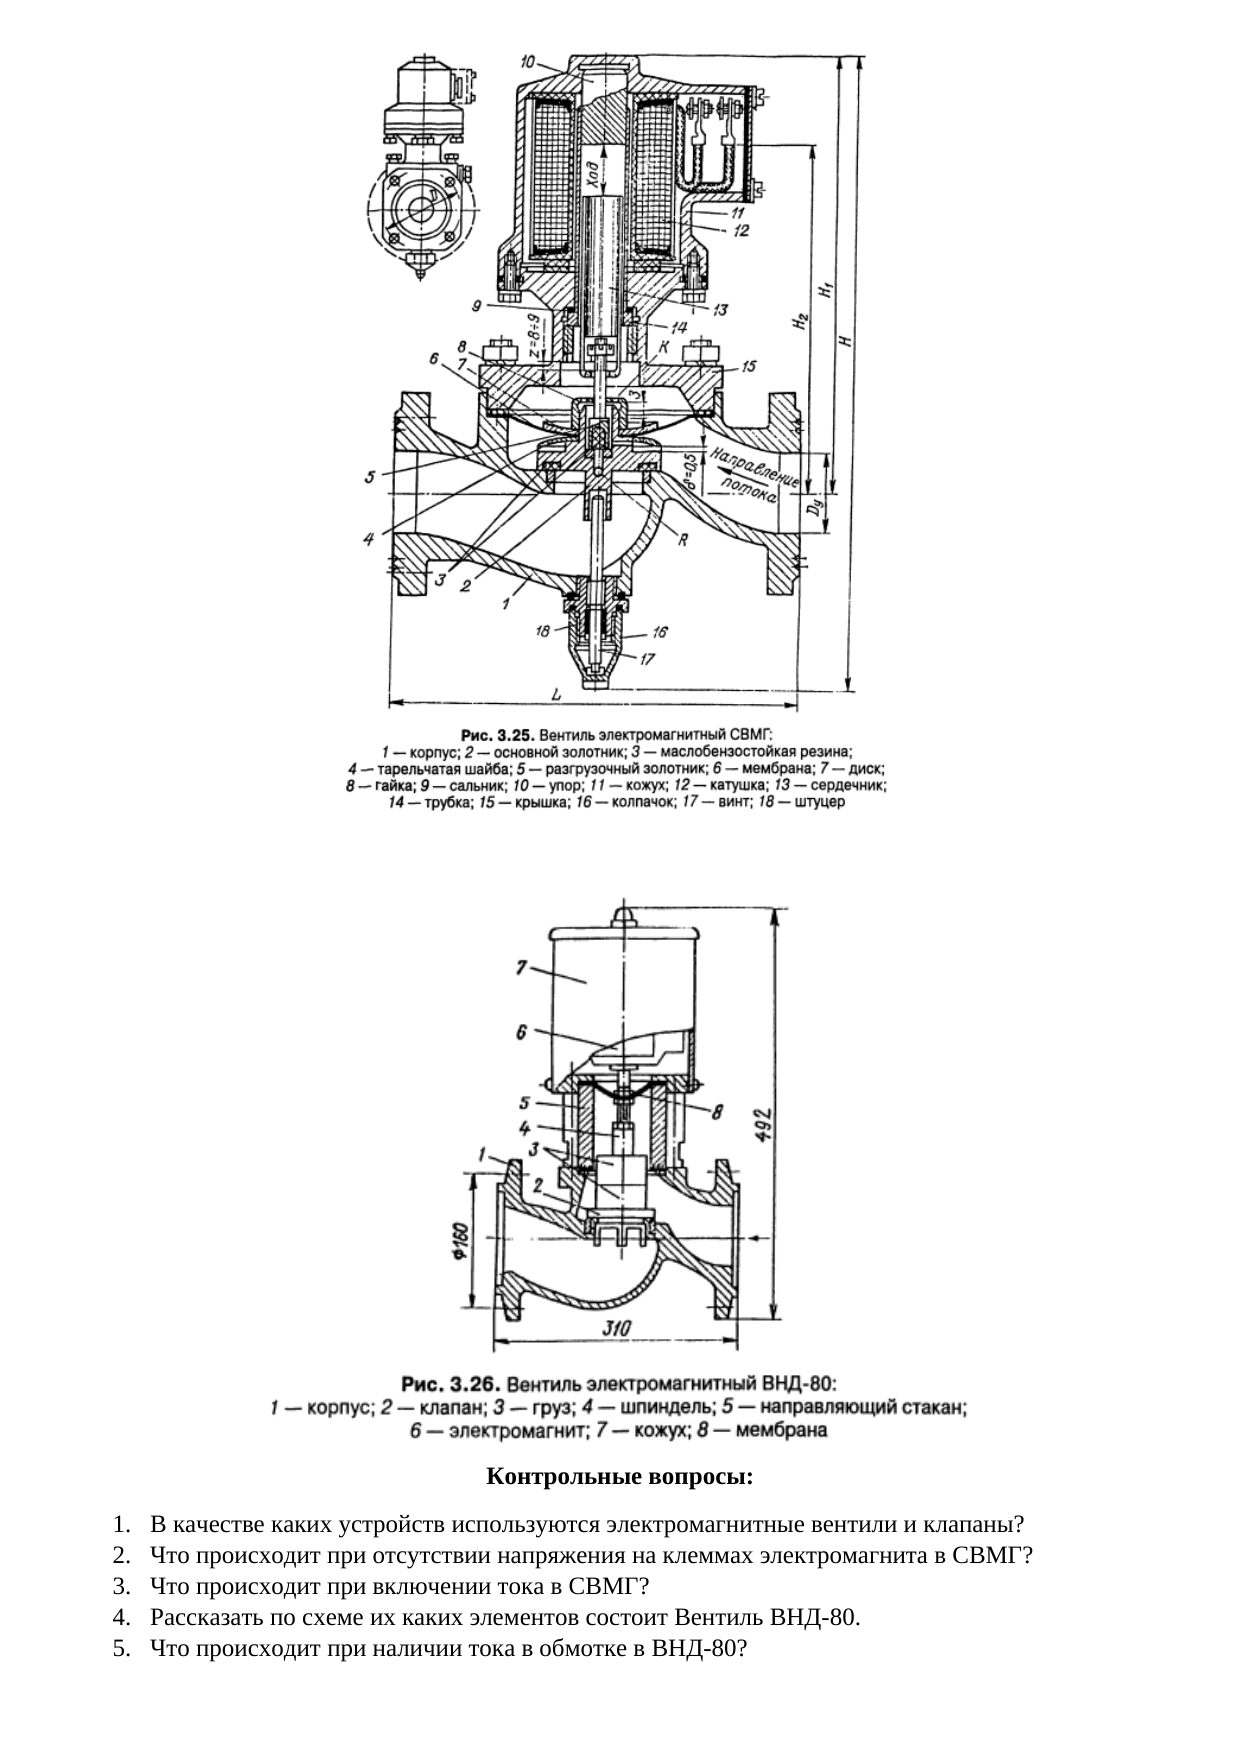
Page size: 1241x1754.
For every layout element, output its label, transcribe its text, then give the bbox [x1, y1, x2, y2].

list Что происходит при наличии тока в обмотке в ВНД-80? [112, 1633, 1165, 1662]
text Контрольные вопросы: [75, 1461, 1165, 1490]
list Что происходит при отсутствии напряжения на клеммах электромагнита в СВМГ? [112, 1540, 1165, 1568]
list Рассказать по схеме их каких элементов состоит Вентиль ВНД-80. [112, 1602, 1165, 1631]
picture [338, 44, 902, 817]
picture [249, 882, 991, 1443]
list В качестве каких устройств используются электромагнитные вентили и клапаны? [112, 1509, 1165, 1537]
list Что происходит при включении тока в СВМГ? [112, 1571, 1165, 1599]
